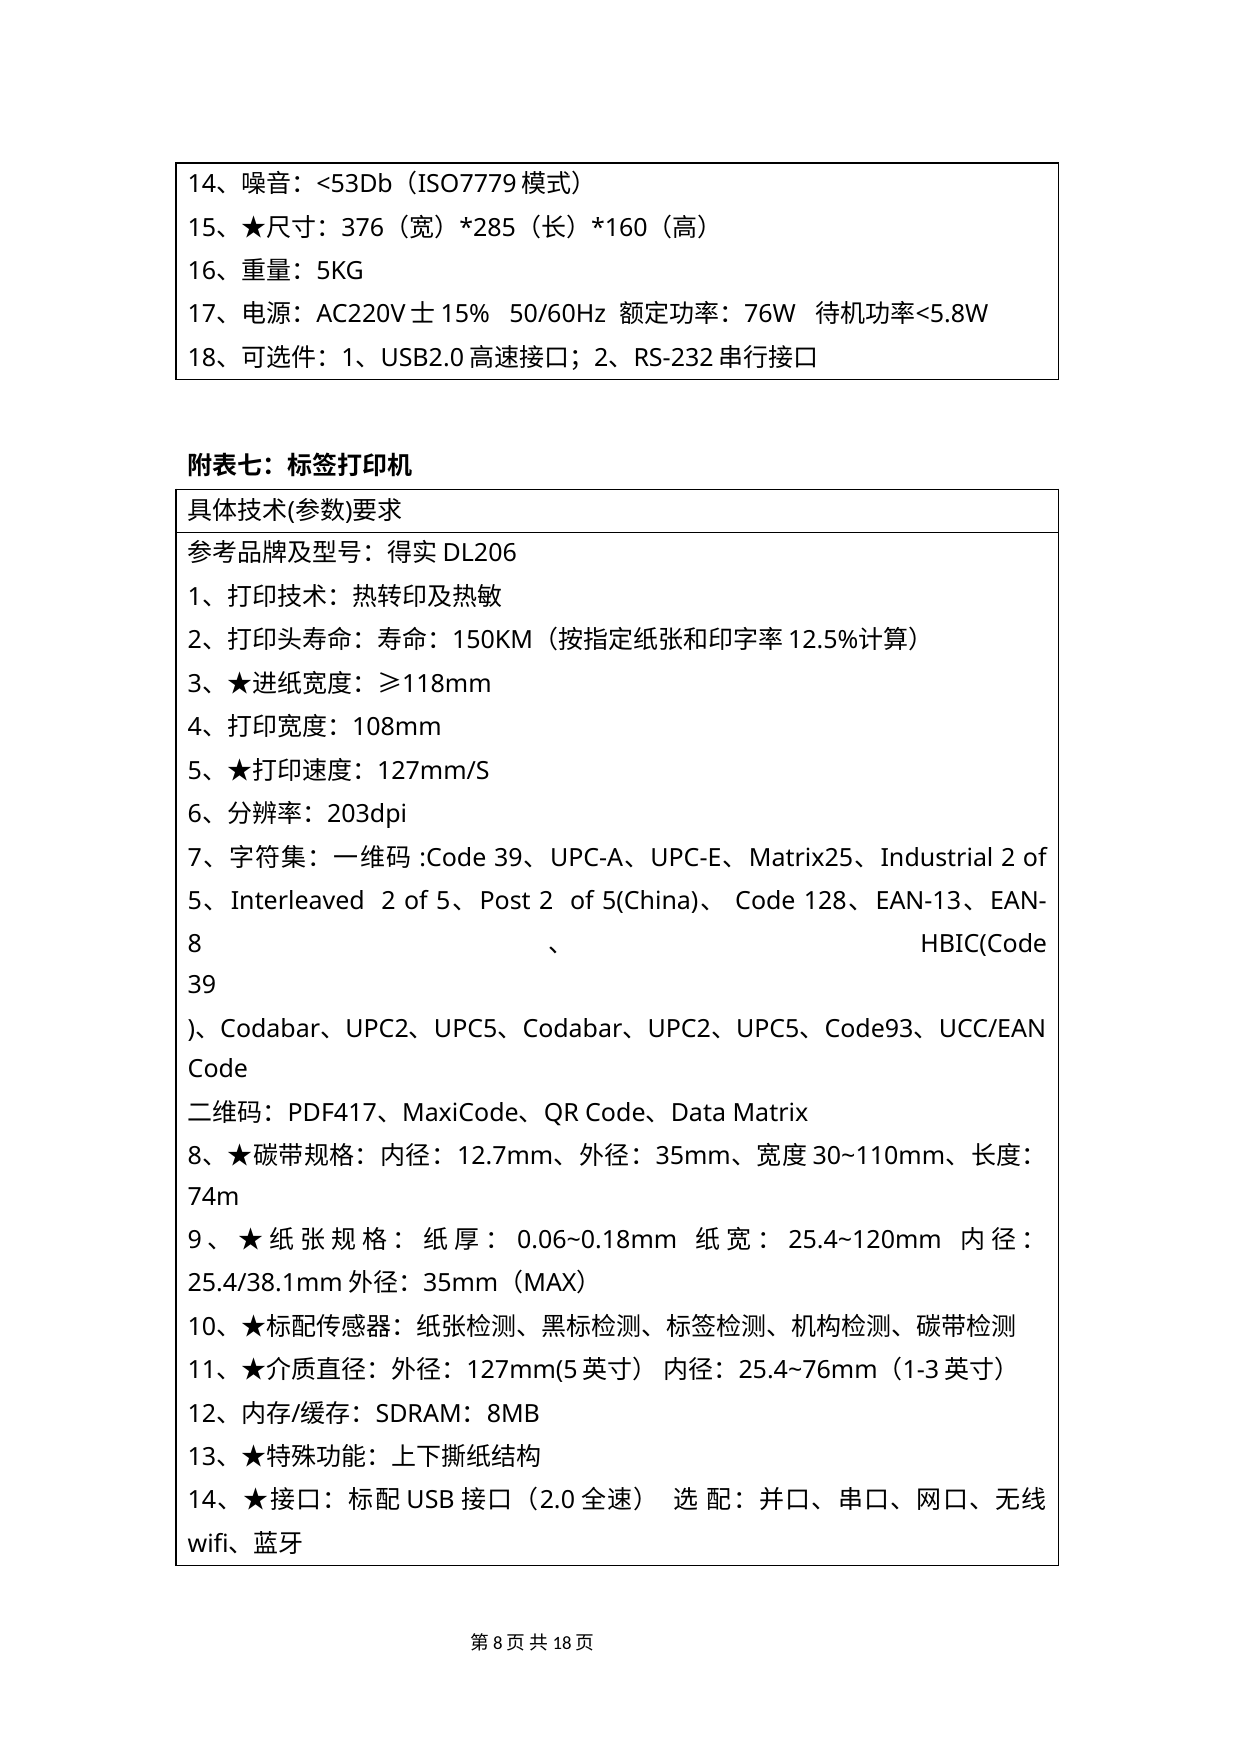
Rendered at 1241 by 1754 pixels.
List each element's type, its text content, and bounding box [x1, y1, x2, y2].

text 附表七：标签打印机 [187, 445, 1053, 481]
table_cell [177, 533, 1058, 1564]
table_header 具体技术(参数)要求 [177, 490, 1058, 531]
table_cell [177, 164, 1058, 378]
